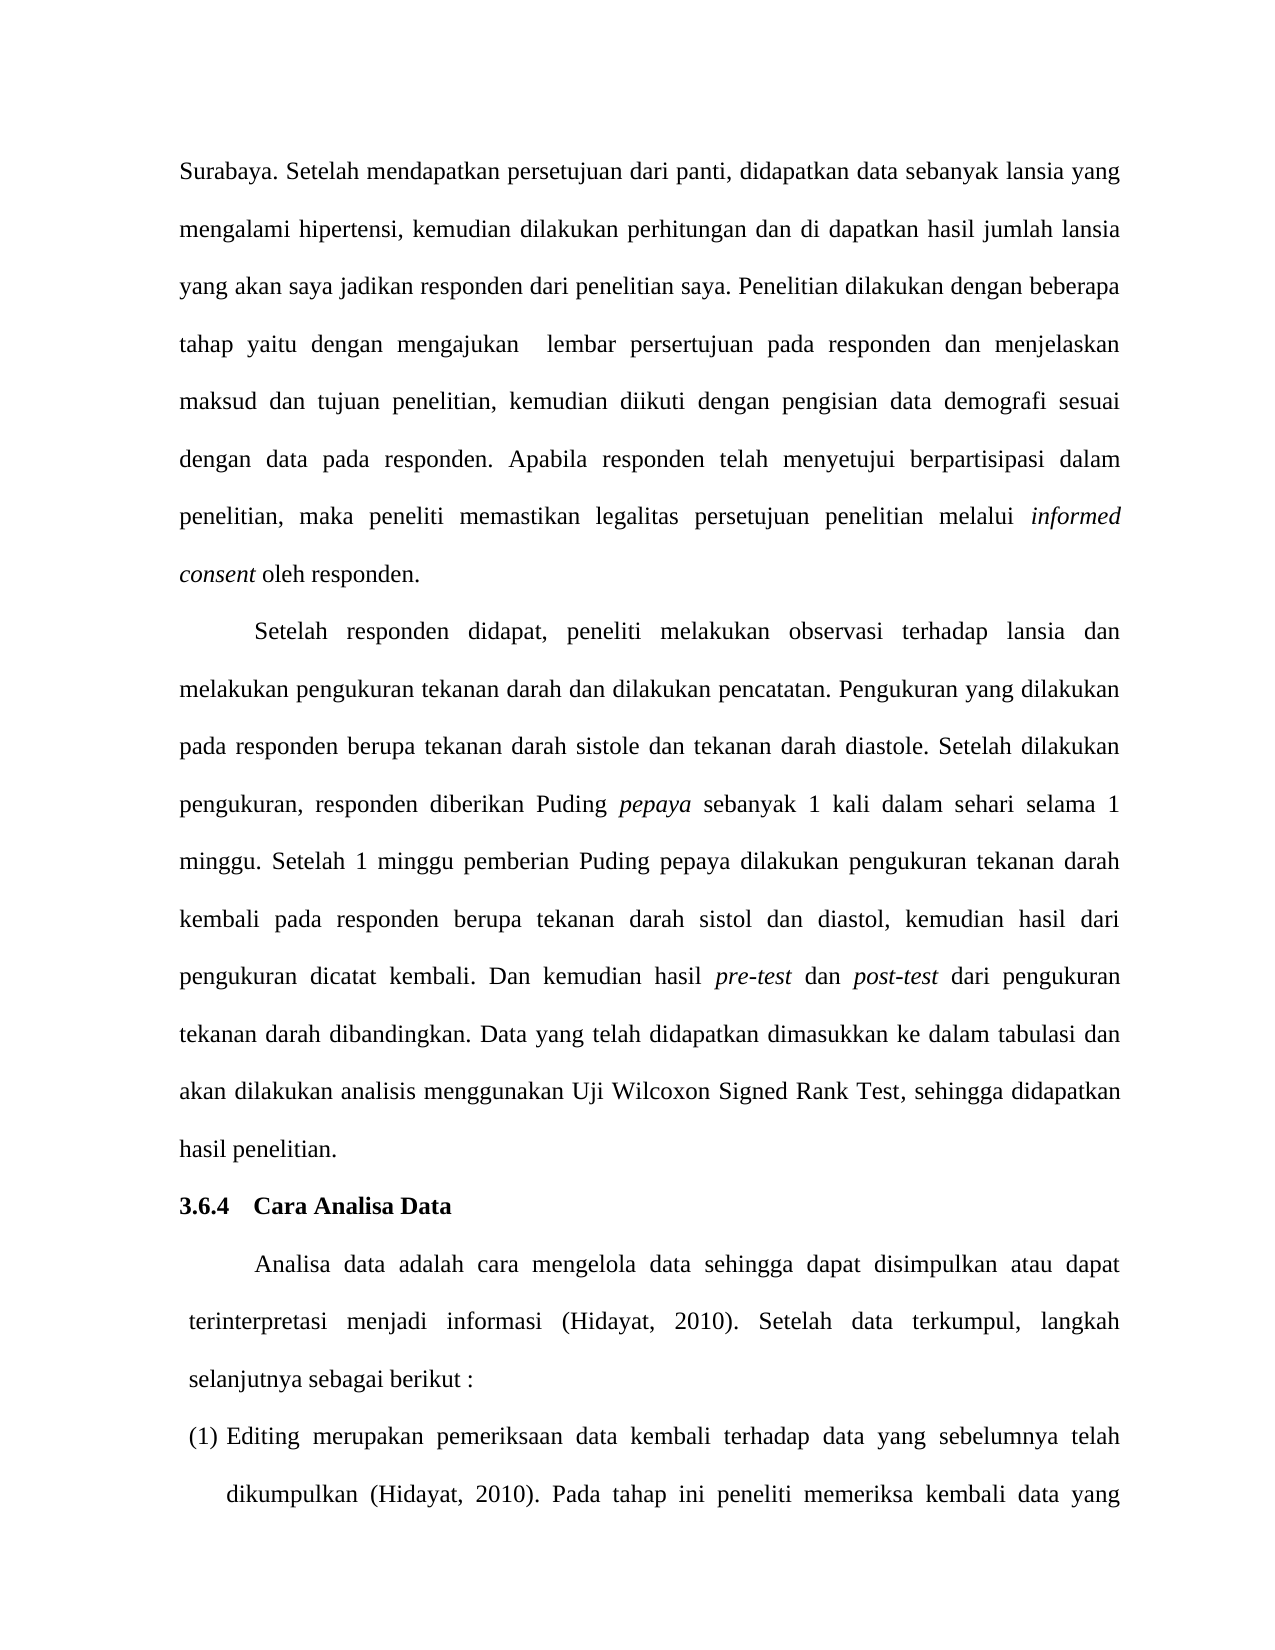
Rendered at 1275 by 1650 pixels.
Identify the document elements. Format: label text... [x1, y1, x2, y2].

list Analisa data adalah cara mengelola data sehingga dapat disimpulkan atau dapat terinterpretasi menjadi informasi (Hidayat, 2010). Setelah data terkumpul, langkah selanjutnya sebagai berikut : [188, 1249, 1121, 1392]
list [188, 1421, 1121, 1507]
list Setelah responden didapat, peneliti melakukan observasi terhadap lansia dan melakukan pengukuran tekanan darah dan dilakukan pencatatan. Pengukuran yang dilakukan pada responden berupa tekanan darah sistole dan tekanan darah diastole. Setelah dilakukan pengukuran, responden diberikan Puding pepaya sebanyak 1 kali dalam sehari selama 1 minggu. Setelah 1 minggu pemberian Puding pepaya dilakukan pengukuran tekanan darah kembali pada responden berupa tekanan darah sistol dan diastol, kemudian hasil dari pengukuran dicatat kembali. Dan kemudian hasil pre-test dan post-test dari pengukuran tekanan darah dibandingkan. Data yang telah didapatkan dimasukkan ke dalam tabulasi dan akan dilakukan analisis menggunakan Uji Wilcoxon Signed Rank Test, sehingga didapatkan hasil penelitian. [179, 616, 1121, 1162]
list Cara Analisa Data [179, 1191, 1121, 1220]
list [179, 156, 1121, 587]
